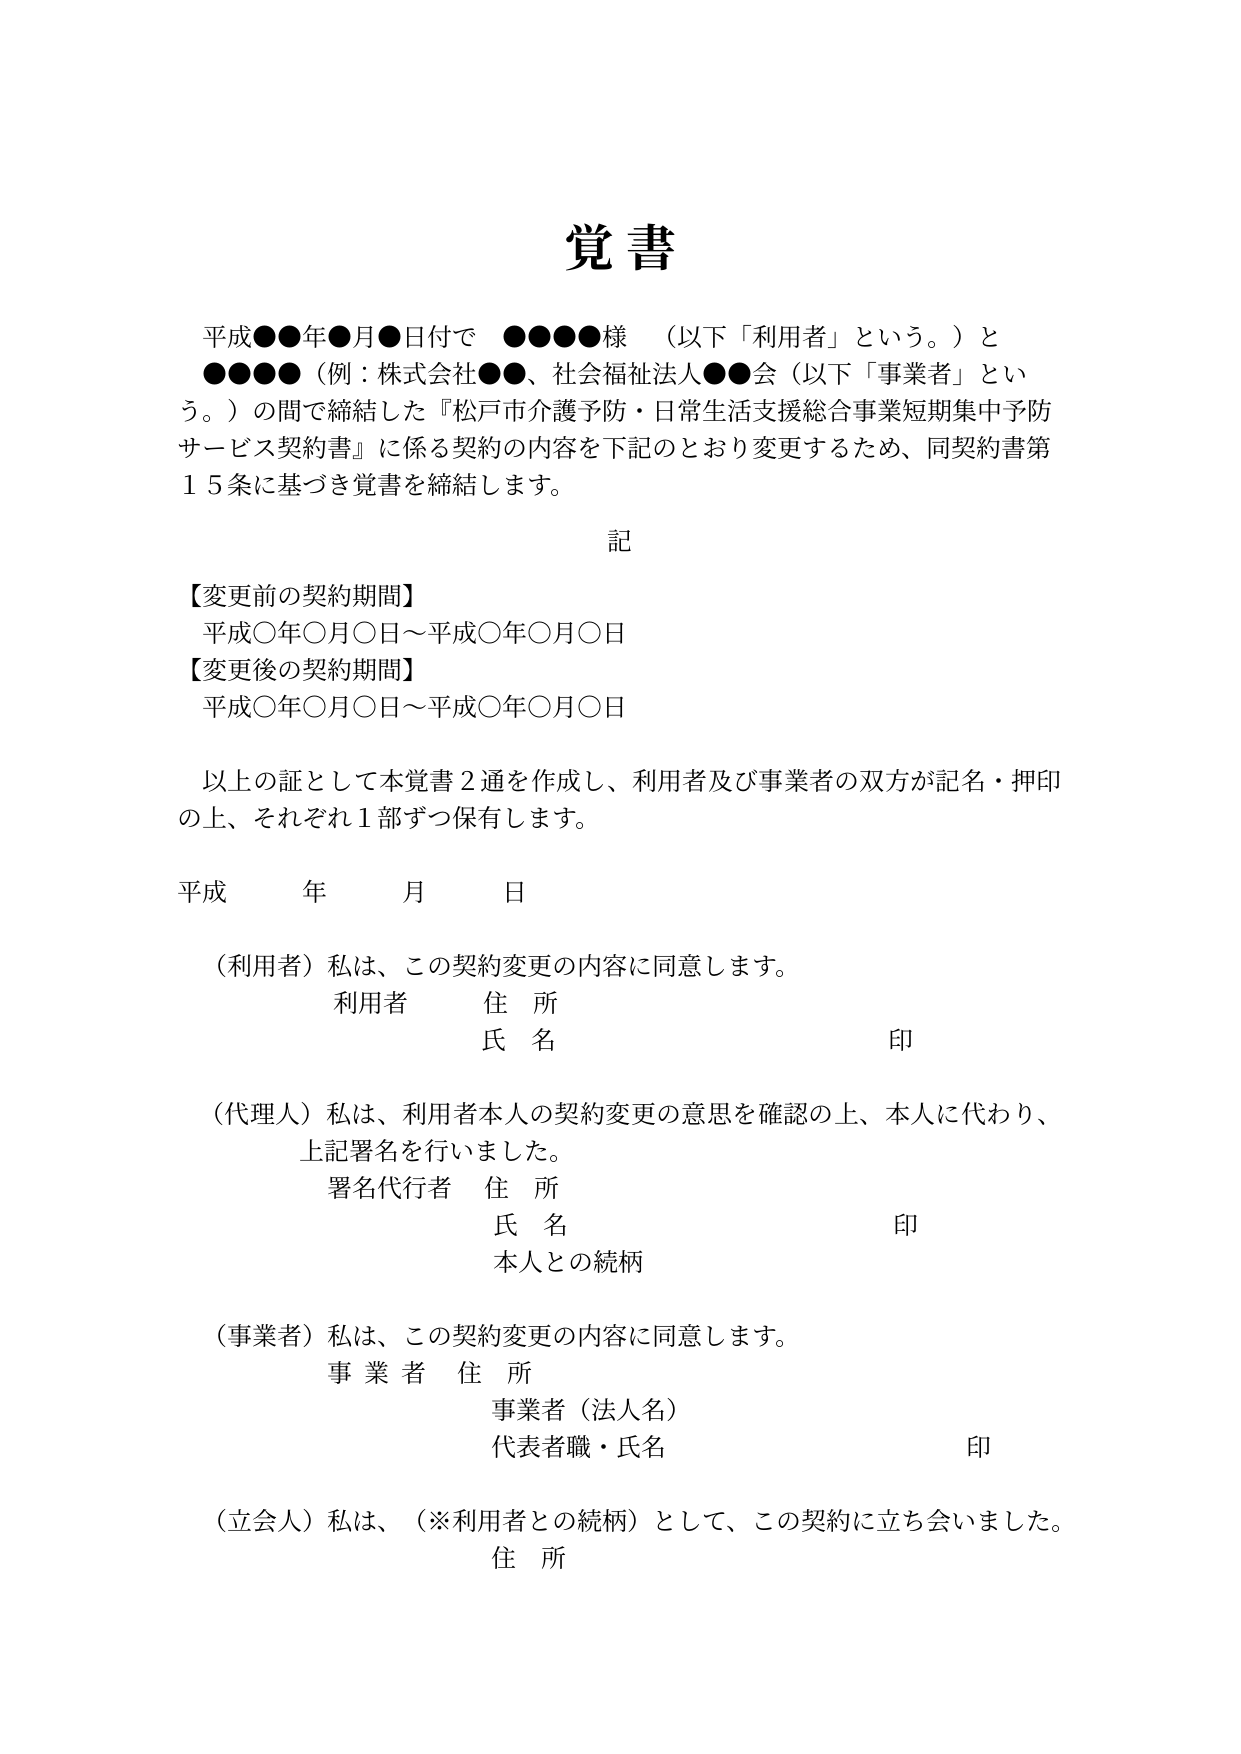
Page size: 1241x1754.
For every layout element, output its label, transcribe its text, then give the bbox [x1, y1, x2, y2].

text 【変更前の契約期間】 [177, 576, 1063, 613]
text 代表者職・氏名 印 [177, 1427, 1063, 1464]
text ●●●●（例：株式会社●●、社会福祉法人●●会（以下「事業者」という。）の間で締結した『松戸市介護予防・日常生活支援総合事業短期集中予防サービス契約書』に係る契約の内容を下記のとおり変更するため、同契約書第１５条に基づき覚書を締結します。 [177, 354, 1063, 502]
text 覚 書 [177, 208, 1063, 282]
text （事業者）私は、この契約変更の内容に同意します。 [177, 1316, 1063, 1353]
text 利用者 住 所 [309, 983, 1063, 1020]
text 氏 名 印 [177, 1205, 1063, 1242]
text （代理人）私は、利用者本人の契約変更の意思を確認の上、本人に代わり、上記署名を行いました。 [199, 1094, 1063, 1168]
text 本人との続柄 [177, 1242, 1063, 1279]
text 以上の証として本覚書２通を作成し、利用者及び事業者の双方が記名・押印の上、それぞれ１部ずつ保有します。 [177, 761, 1063, 835]
text （利用者）私は、この契約変更の内容に同意します。 [177, 946, 1063, 983]
text 平成●●年●月●日付で ●●●●様 （以下「利用者」という。）と [177, 317, 1063, 354]
text 事業者（法人名） [177, 1390, 1063, 1427]
text 平成○年○月○日～平成○年○月○日 [177, 613, 1063, 650]
text 事業者 住 所 [177, 1353, 1063, 1390]
text 【変更後の契約期間】 [177, 650, 1063, 687]
text 署名代行者 住 所 [177, 1168, 1063, 1205]
text 平成 年 月 日 [177, 872, 1063, 909]
text （立会人）私は、（※利用者との続柄）として、この契約に立ち会いました。 [177, 1501, 1063, 1538]
text 記 [177, 521, 1063, 558]
text 平成○年○月○日～平成○年○月○日 [177, 687, 1063, 724]
text 氏 名 印 [177, 1020, 1063, 1057]
text 住 所 [177, 1538, 1063, 1575]
